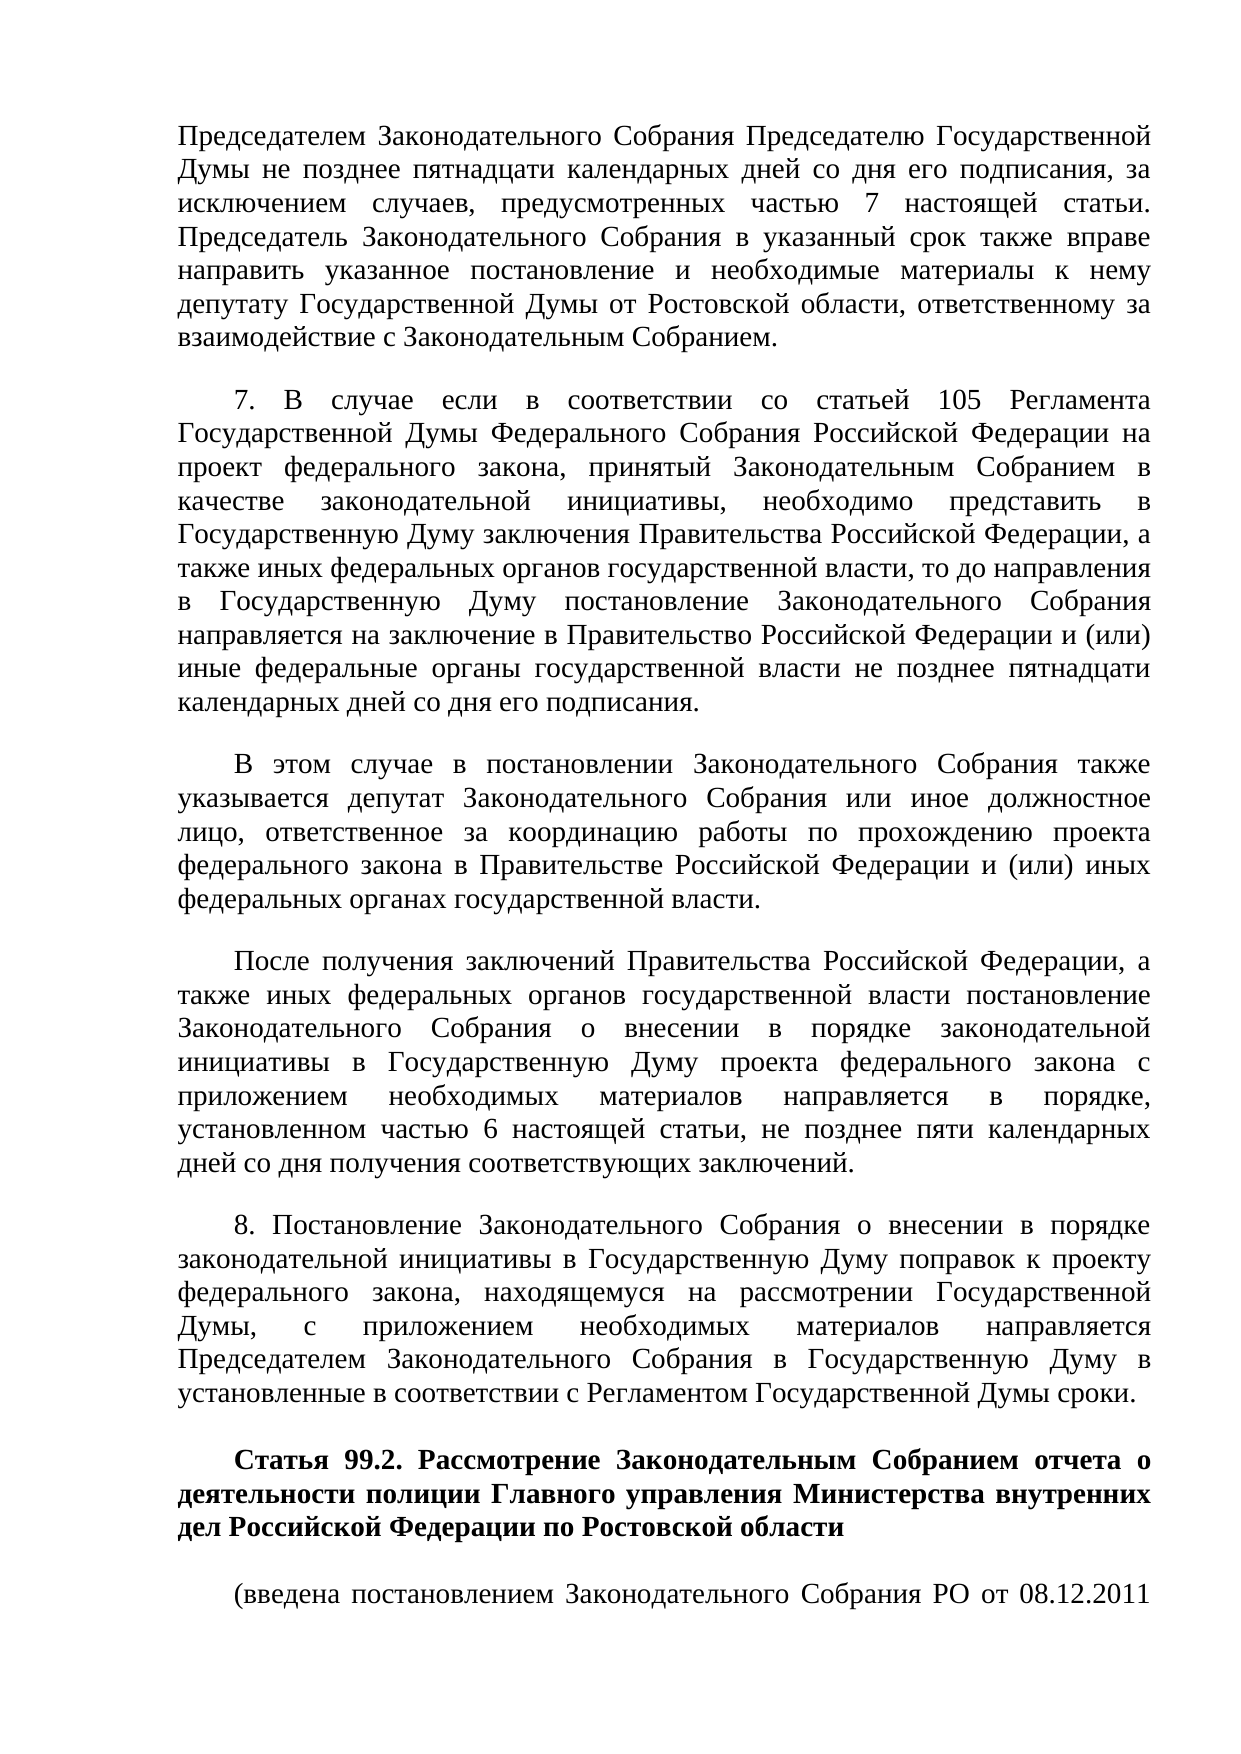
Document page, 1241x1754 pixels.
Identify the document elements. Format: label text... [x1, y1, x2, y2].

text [177, 1576, 1152, 1610]
text 8. Постановление Законодательного Собрания о внесении в порядке законодательной инициативы в Государственную Думу поправок к проекту федерального закона, находящемуся на рассмотрении Государственной Думы, с приложением необходимых материалов направляется Председателем Законодательного Собрания в Государственную Думу в установленные в соответствии с Регламентом Государственной Думы сроки. [177, 1207, 1152, 1409]
text 7. В случае если в соответствии со статьей 105 Регламента Государственной Думы Федерального Собрания Российской Федерации на проект федерального закона, принятый Законодательным Собранием в качестве законодательной инициативы, необходимо представить в Государственную Думу заключения Правительства Российской Федерации, а также иных федеральных органов государственной власти, то до направления в Государственную Думу постановление Законодательного Собрания направляется на заключение в Правительство Российской Федерации и (или) иные федеральные органы государственной власти не позднее пятнадцати календарных дней со дня его подписания. [177, 382, 1152, 717]
text После получения заключений Правительства Российской Федерации, а также иных федеральных органов государственной власти постановление Законодательного Собрания о внесении в порядке законодательной инициативы в Государственную Думу проекта федерального закона с приложением необходимых материалов направляется в порядке, установленном частью 6 настоящей статьи, не позднее пяти календарных дней со дня получения соответствующих заключений. [177, 943, 1152, 1178]
text В этом случае в постановлении Законодательного Собрания также указывается депутат Законодательного Собрания или иное должностное лицо, ответственное за координацию работы по прохождению проекта федерального закона в Правительстве Российской Федерации и (или) иных федеральных органах государственной власти. [177, 747, 1152, 914]
title Статья 99.2. Рассмотрение Законодательным Собранием отчета о деятельности полиции Главного управления Министерства внутренних дел Российской Федерации по Ростовской области [177, 1442, 1152, 1543]
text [177, 118, 1152, 353]
